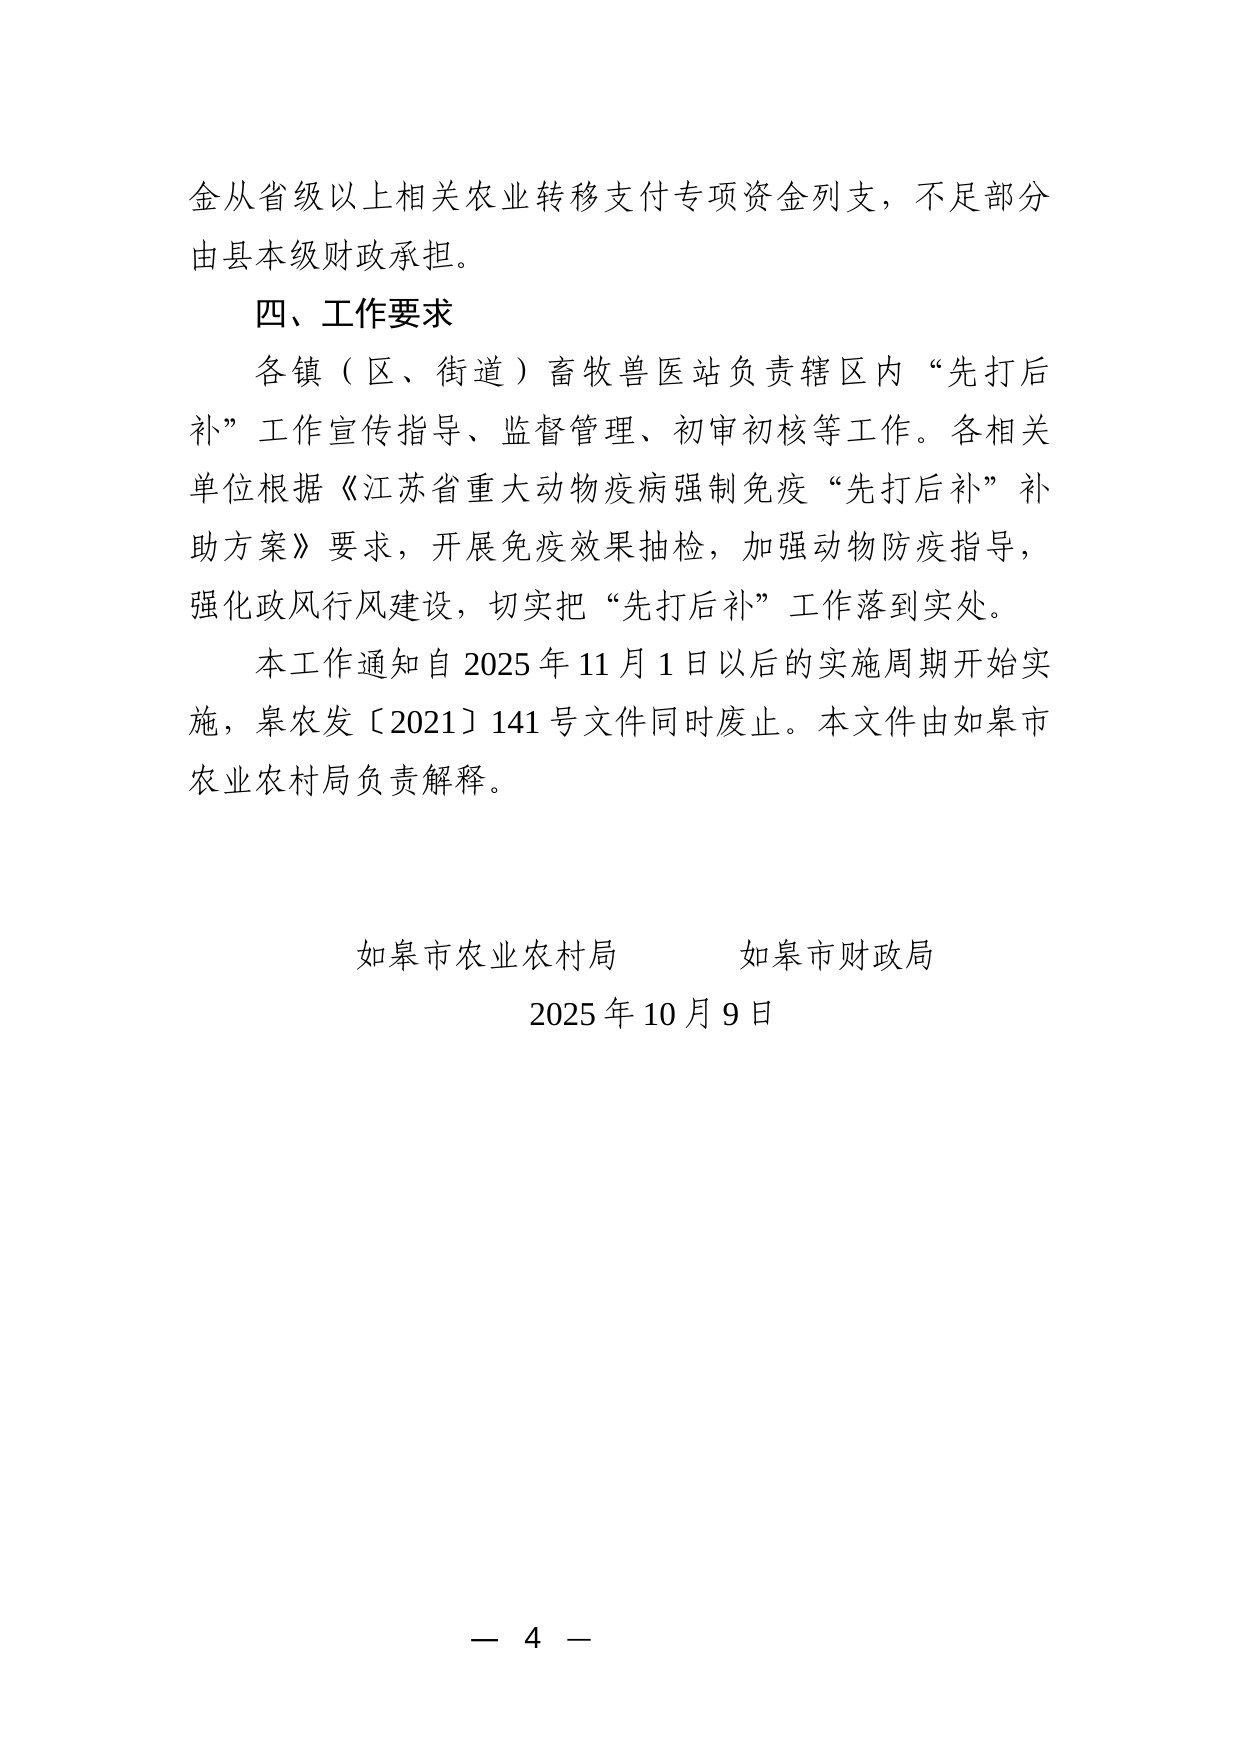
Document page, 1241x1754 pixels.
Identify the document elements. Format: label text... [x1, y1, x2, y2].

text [187, 162, 1053, 279]
text 2025年10月9日 [187, 979, 1053, 1037]
text 如皋市农业农村局 如皋市财政局 [187, 920, 1053, 979]
text 本工作通知自2025年11月1日以后的实施周期开始实施，皋农发〔2021〕141号文件同时废止。本文件由如皋市农业农村局负责解释。 [187, 629, 1053, 804]
text 各镇（区、街道）畜牧兽医站负责辖区内“先打后补”工作宣传指导、监督管理、初审初核等工作。各相关单位根据《江苏省重大动物疫病强制免疫“先打后补”补助方案》要求，开展免疫效果抽检，加强动物防疫指导，强化政风行风建设，切实把“先打后补”工作落到实处。 [187, 337, 1053, 629]
text 四、工作要求 [187, 279, 1053, 337]
